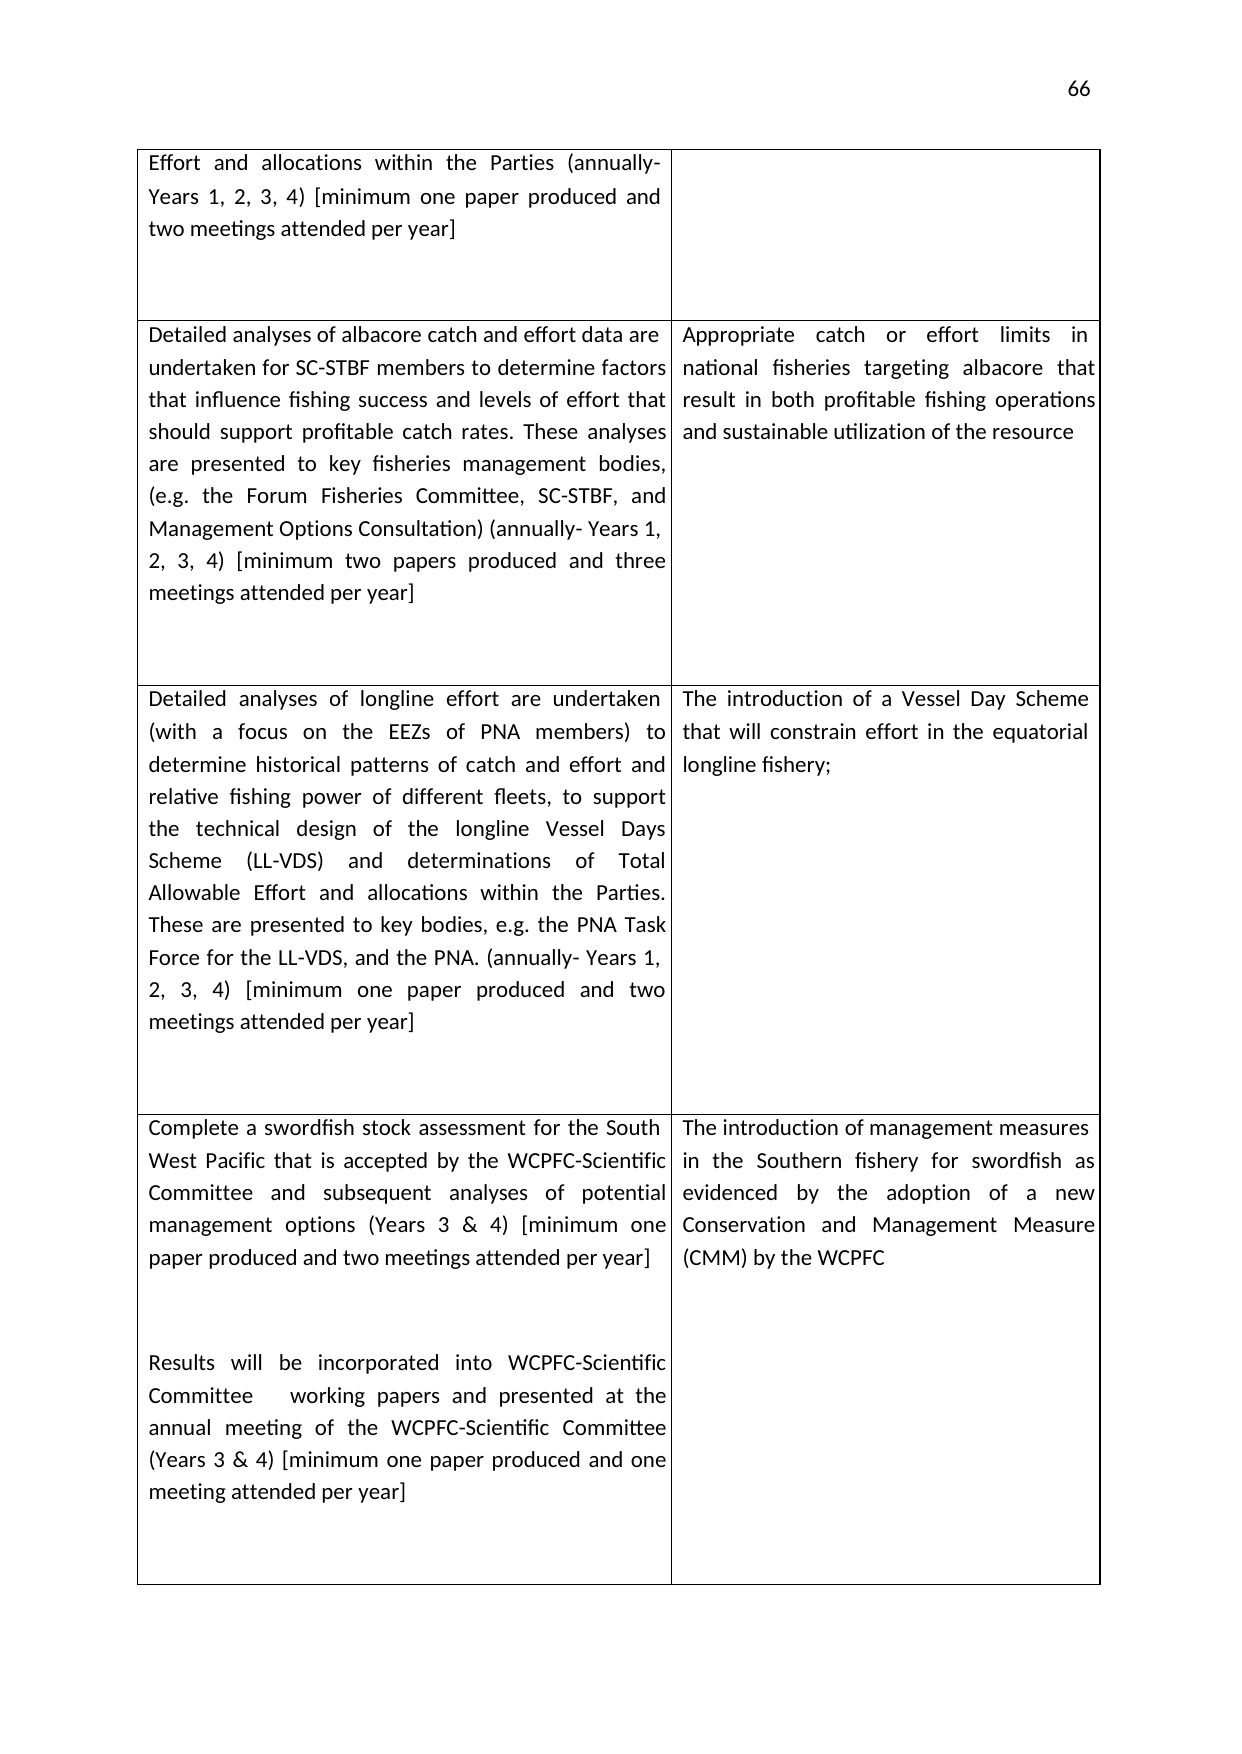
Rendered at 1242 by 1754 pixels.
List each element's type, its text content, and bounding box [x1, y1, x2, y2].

table_cell Detailed analyses of longline effort are undertaken (with a focus on the EEZs of PNA members) to determine historical patterns of catch and effort and relative fishing power of different fleets, to support the technical design of the longline Vessel Days Scheme (LL-VDS) and determinations of Total Allowable Effort and allocations within the Parties. These are presented to key bodies, e.g. the PNA Task Force for the LL-VDS, and the PNA. (annually- Years 1, 2, 3, 4) [minimum one paper produced and two meetings attended per year] [138, 686, 671, 1113]
table_header Effort and allocations within the Parties (annually- Years 1, 2, 3, 4) [minimum one paper produced and two meetings attended per year] [138, 150, 671, 320]
table_cell The introduction of management measures in the Southern fishery for swordfish as evidenced by the adoption of a new Conservation and Management Measure (CMM) by the WCPFC [672, 1115, 1099, 1584]
table_cell Detailed analyses of albacore catch and effort data are undertaken for SC-STBF members to determine factors that influence fishing success and levels of effort that should support profitable catch rates. These analyses are presented to key fisheries management bodies, (e.g. the Forum Fisheries Committee, SC-STBF, and Management Options Consultation) (annually- Years 1, 2, 3, 4) [minimum two papers produced and three meetings attended per year] [138, 321, 671, 685]
table_header [672, 150, 1099, 320]
table_cell Complete a swordfish stock assessment for the South West Pacific that is accepted by the WCPFC-Scientific Committee and subsequent analyses of potential management options (Years 3 & 4) [minimum one paper produced and two meetings attended per year] Results will be incorporated into WCPFC-Scientific Committee working papers and presented at the annual meeting of the WCPFC-Scientific Committee (Years 3 & 4) [minimum one paper produced and one meeting attended per year] [138, 1115, 671, 1584]
table_cell The introduction of a Vessel Day Scheme that will constrain effort in the equatorial longline fishery; [672, 686, 1099, 1113]
table_cell Appropriate catch or effort limits in national fisheries targeting albacore that result in both profitable fishing operations and sustainable utilization of the resource [672, 321, 1099, 685]
